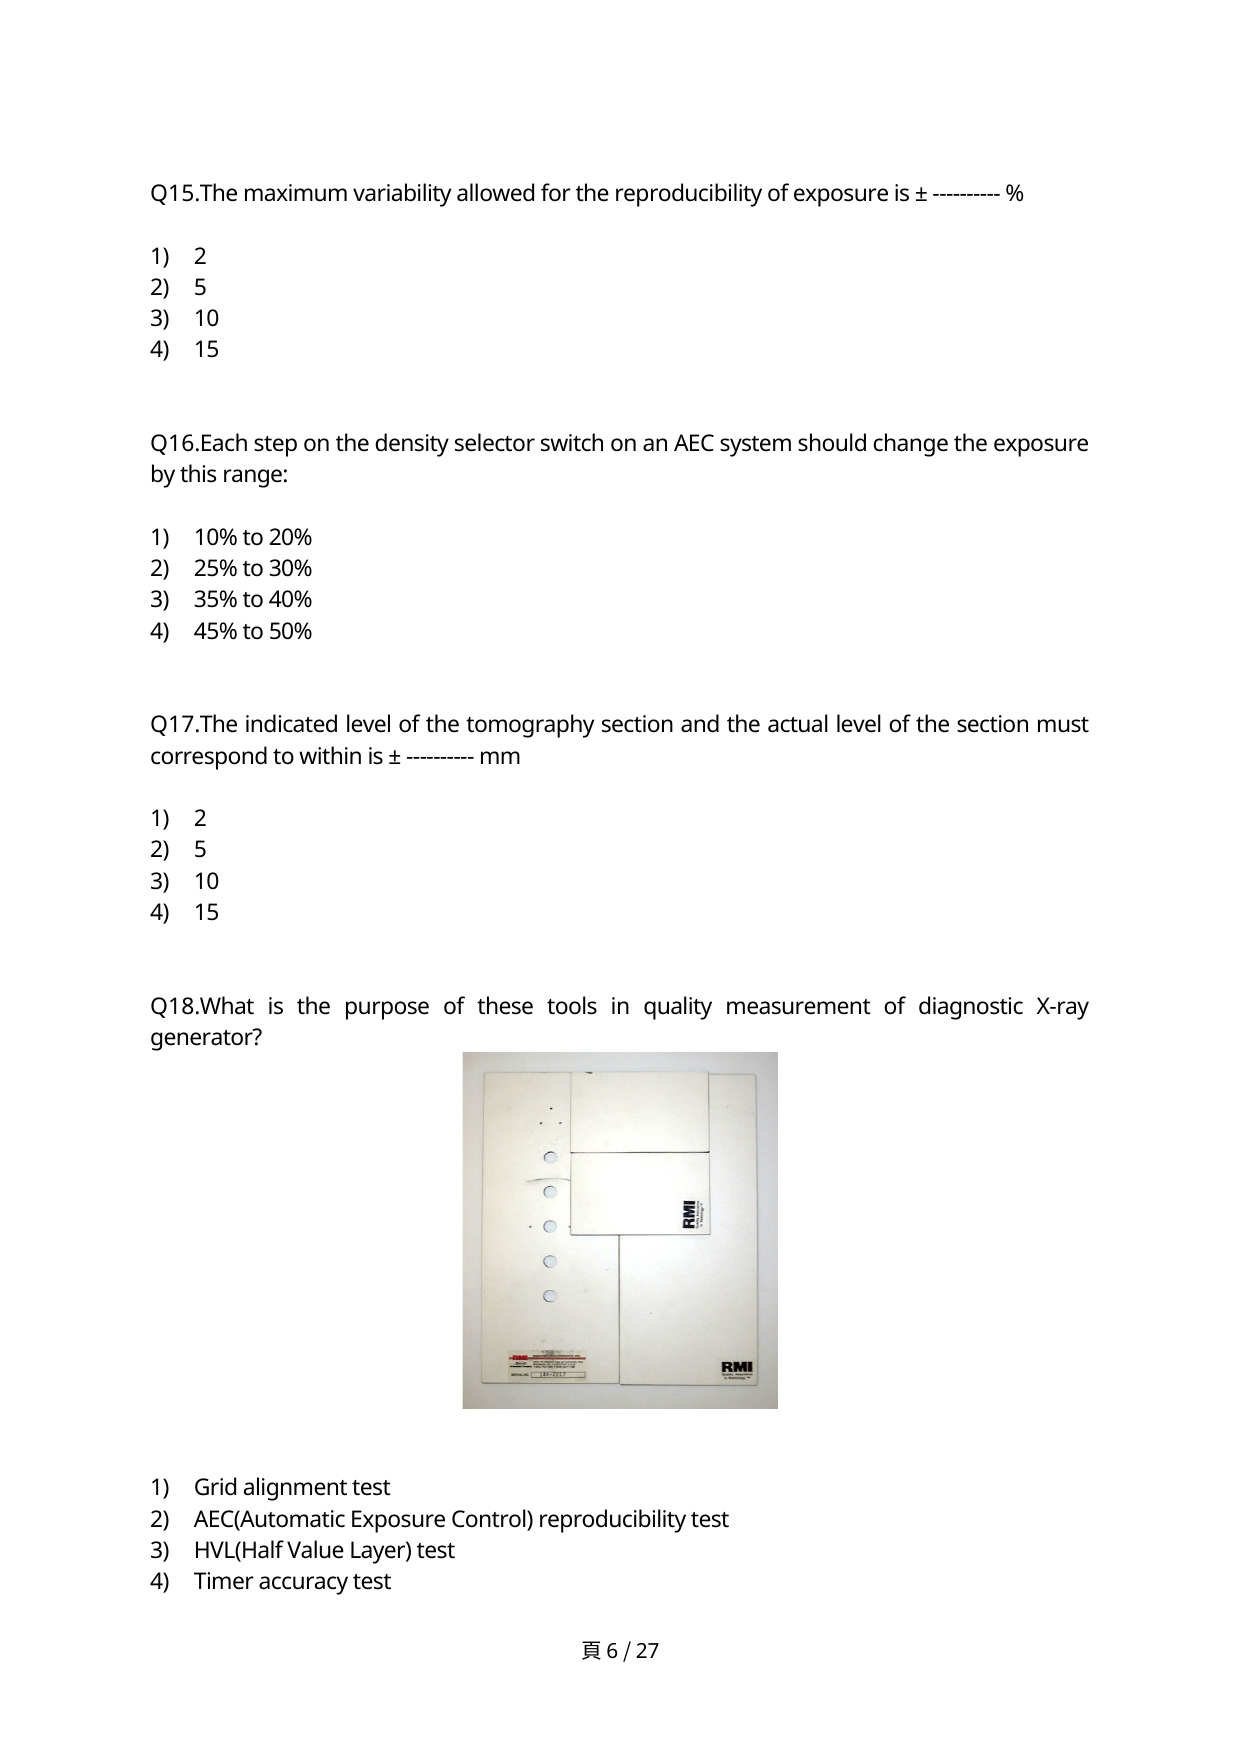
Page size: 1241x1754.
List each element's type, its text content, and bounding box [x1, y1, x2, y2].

list Timer accuracy test [150, 1565, 1090, 1596]
text Q18.What is the purpose of these tools in quality measurement of diagnostic X-ray generator? [150, 990, 1090, 1052]
list 45% to 50% [150, 615, 1090, 646]
list 5 [150, 271, 1090, 302]
picture [462, 1052, 778, 1409]
text Q16.Each step on the density selector switch on an AEC system should change the exposure by this range: [150, 427, 1090, 490]
list 25% to 30% [150, 552, 1090, 583]
list 2 [150, 802, 1090, 833]
list 10 [150, 302, 1090, 333]
list 15 [150, 333, 1090, 365]
list 10% to 20% [150, 521, 1090, 552]
list 15 [150, 896, 1090, 927]
list 35% to 40% [150, 583, 1090, 615]
text Q17.The indicated level of the tomography section and the actual level of the section must correspond to within is ± ---------- mm [150, 708, 1090, 771]
list HVL(Half Value Layer) test [150, 1534, 1090, 1565]
list 10 [150, 865, 1090, 896]
list 2 [150, 240, 1090, 271]
list Grid alignment test [150, 1471, 1090, 1502]
list 5 [150, 833, 1090, 865]
list AEC(Automatic Exposure Control) reproducibility test [150, 1502, 1090, 1534]
text Q15.The maximum variability allowed for the reproducibility of exposure is ± ---------- % [150, 177, 1090, 208]
